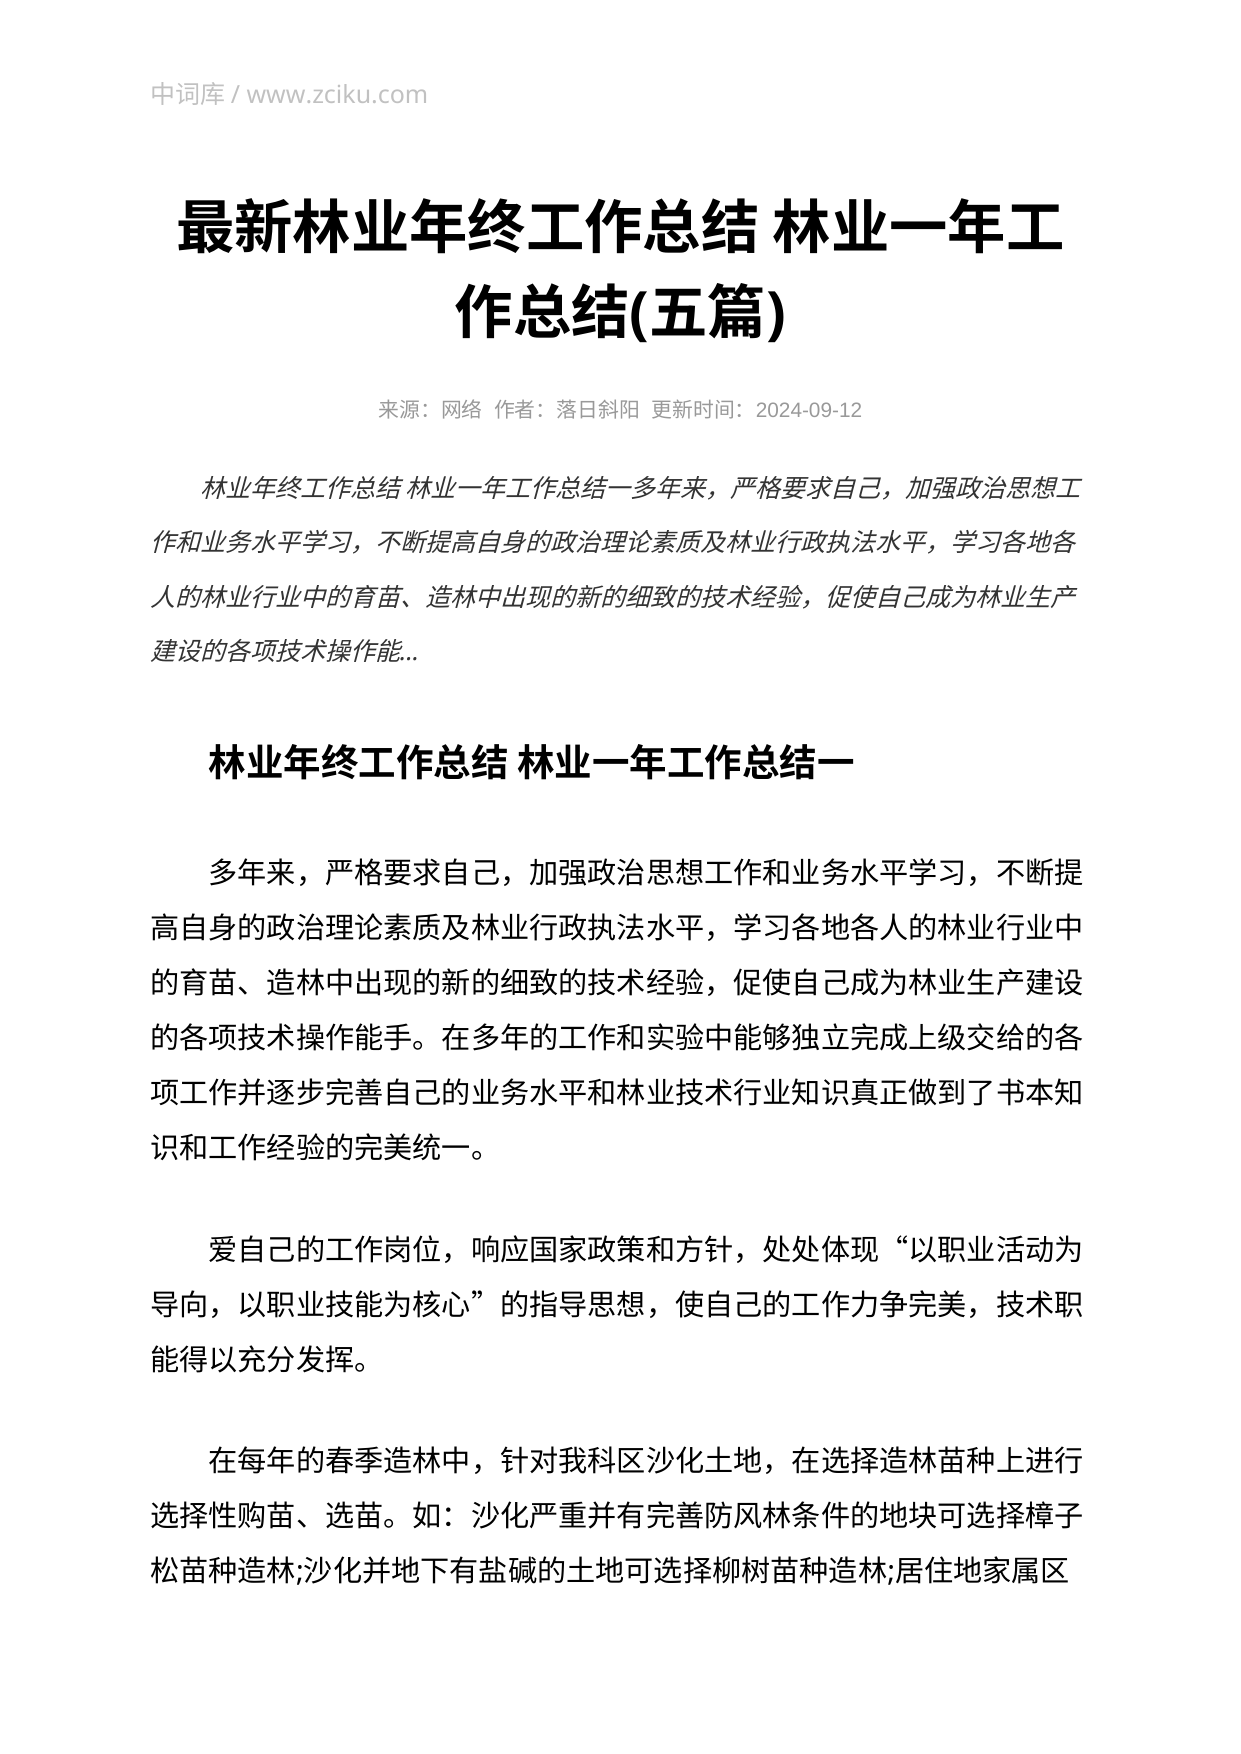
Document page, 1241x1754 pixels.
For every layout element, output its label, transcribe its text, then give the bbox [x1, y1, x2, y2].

text 爱自己的工作岗位，响应国家政策和方针，处处体现“以职业活动为导向，以职业技能为核心”的指导思想，使自己的工作力争完美，技术职能得以充分发挥。 [150, 1226, 1090, 1378]
text 多年来，严格要求自己，加强政治思想工作和业务水平学习，不断提高自身的政治理论素质及林业行政执法水平，学习各地各人的林业行业中的育苗、造林中出现的新的细致的技术经验，促使自己成为林业生产建设的各项技术操作能手。在多年的工作和实验中能够独立完成上级交给的各项工作并逐步完善自己的业务水平和林业技术行业知识真正做到了书本知识和工作经验的完美统一。 [150, 850, 1090, 1167]
text 林业年终工作总结 林业一年工作总结一 [150, 733, 1090, 787]
text 来源：网络 作者：落日斜阳 更新时间：2024-09-12 [150, 397, 1090, 421]
subtitle 最新林业年终工作总结 林业一年工作总结(五篇) [150, 181, 1090, 351]
text 林业年终工作总结 林业一年工作总结一多年来，严格要求自己，加强政治思想工作和业务水平学习，不断提高自身的政治理论素质及林业行政执法水平，学习各地各人的林业行业中的育苗、造林中出现的新的细致的技术经验，促使自己成为林业生产建设的各项技术操作能... [150, 468, 1090, 668]
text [150, 1438, 1090, 1590]
